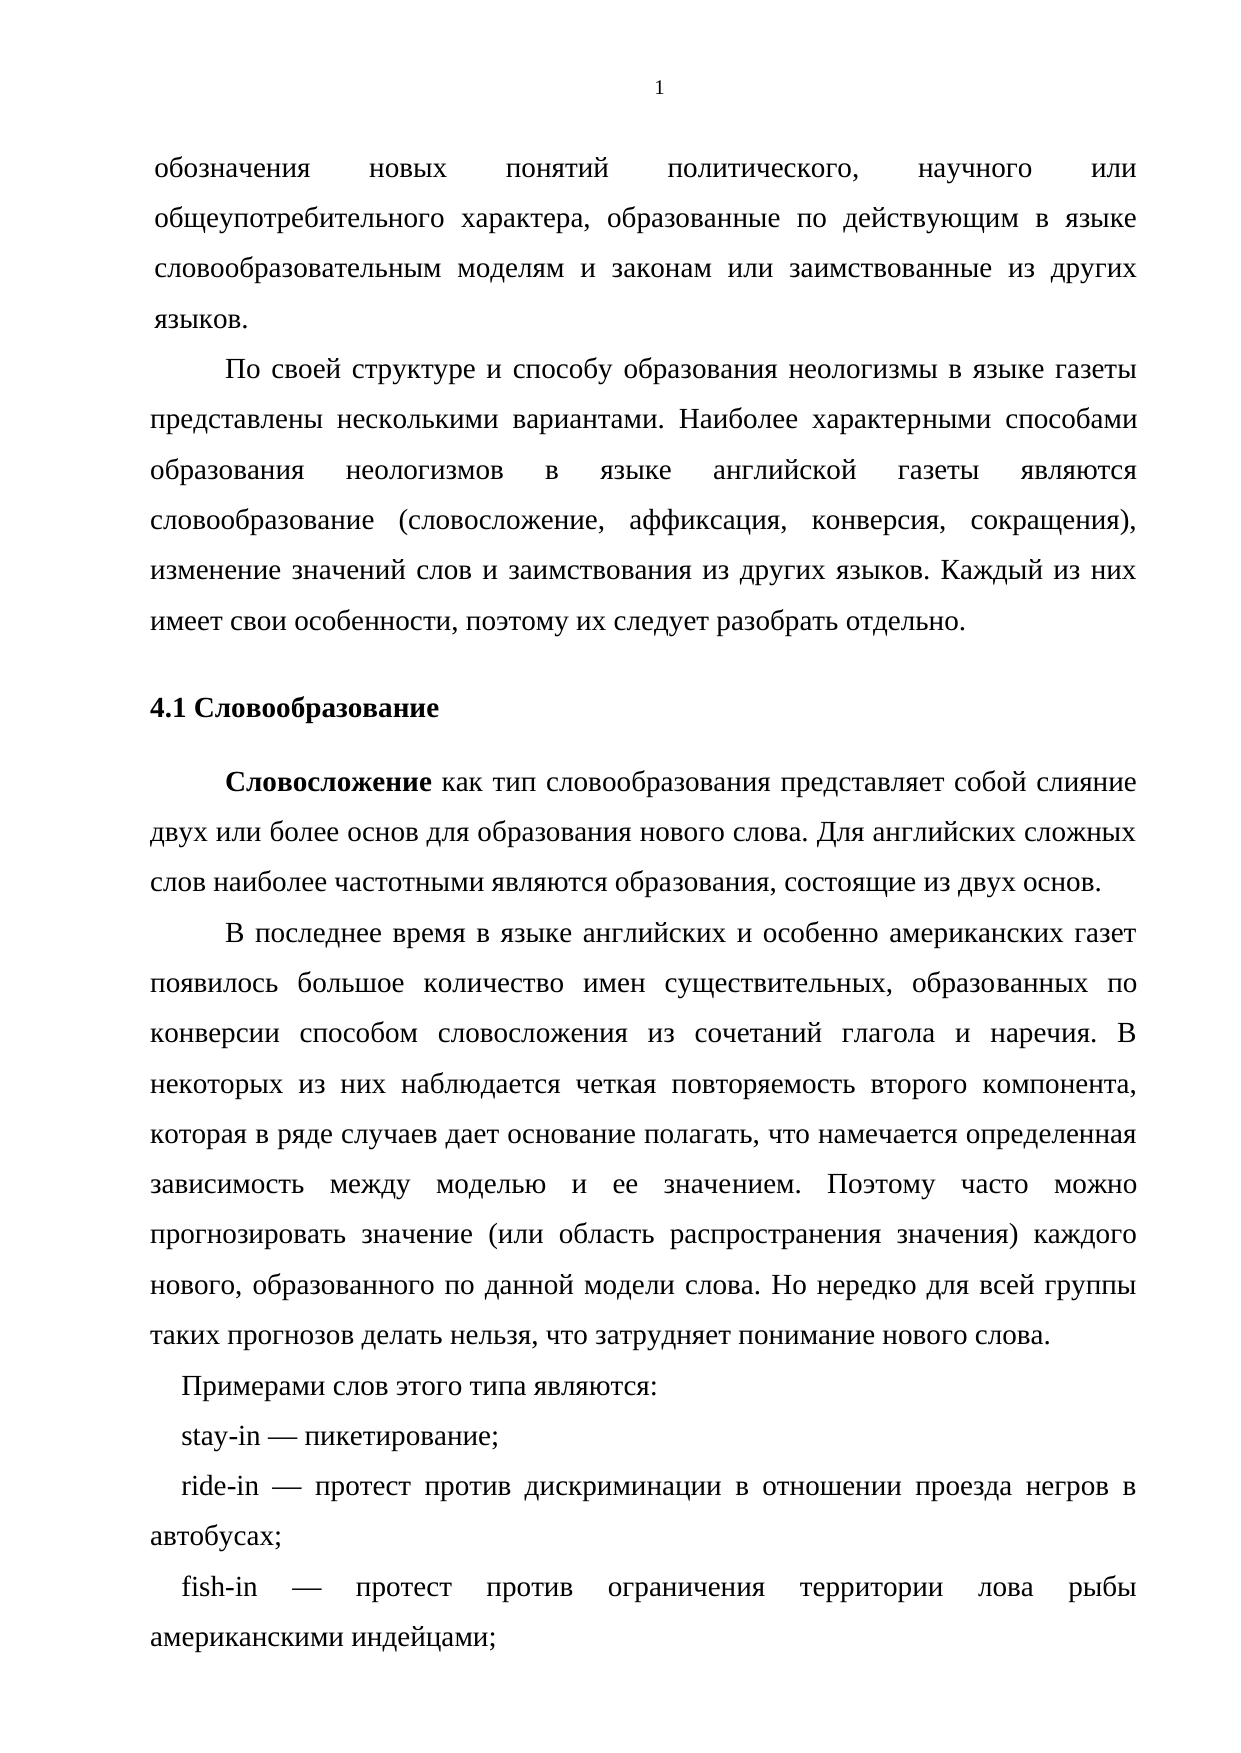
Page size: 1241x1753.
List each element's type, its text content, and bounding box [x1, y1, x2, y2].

text fish-in — протест против ограничения территории лова рыбы американскими индейцами; [150, 1569, 1138, 1653]
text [154, 150, 1138, 334]
text По своей структуре и способу образования неологизмы в языке газеты представлены несколькими вариантами. Наиболее характерными способами образования неологизмов в языке английской газеты являются словообразование (словосложение, аффиксация, конверсия, сокращения), изменение значений слов и заимствования из других языков. Каждый из них имеет свои особенности, поэтому их следует разобрать отдельно. [150, 351, 1138, 636]
text ride-in — протест против дискриминации в отношении проезда негров в автобусах; [150, 1468, 1138, 1552]
text Словосложение как тип словообразования представляет собой слияние двух или более основ для образования нового слова. Для английских сложных слов наиболее частотными являются образования, состоящие из двух основ. [150, 764, 1138, 898]
text Примерами слов этого типа являются: [150, 1368, 1138, 1401]
text В последнее время в языке английских и особенно американских газет появилось большое количество имен существительных, образованных по конверсии способом словосложения из сочетаний глагола и наречия. В некоторых из них наблюдается четкая повторяемость второго компонента, которая в ряде случаев дает основание полагать, что намечается определенная зависимость между моделью и ее значением. Поэтому часто можно прогнозировать значение (или область распространения значения) каждого нового, образованного по данной модели слова. Но нередко для всей группы таких прогнозов делать нельзя, что затрудняет понимание нового слова. [150, 915, 1138, 1351]
text 4.1 Словообразование [150, 691, 1138, 724]
text stay-in — пикетирование; [150, 1418, 1138, 1451]
